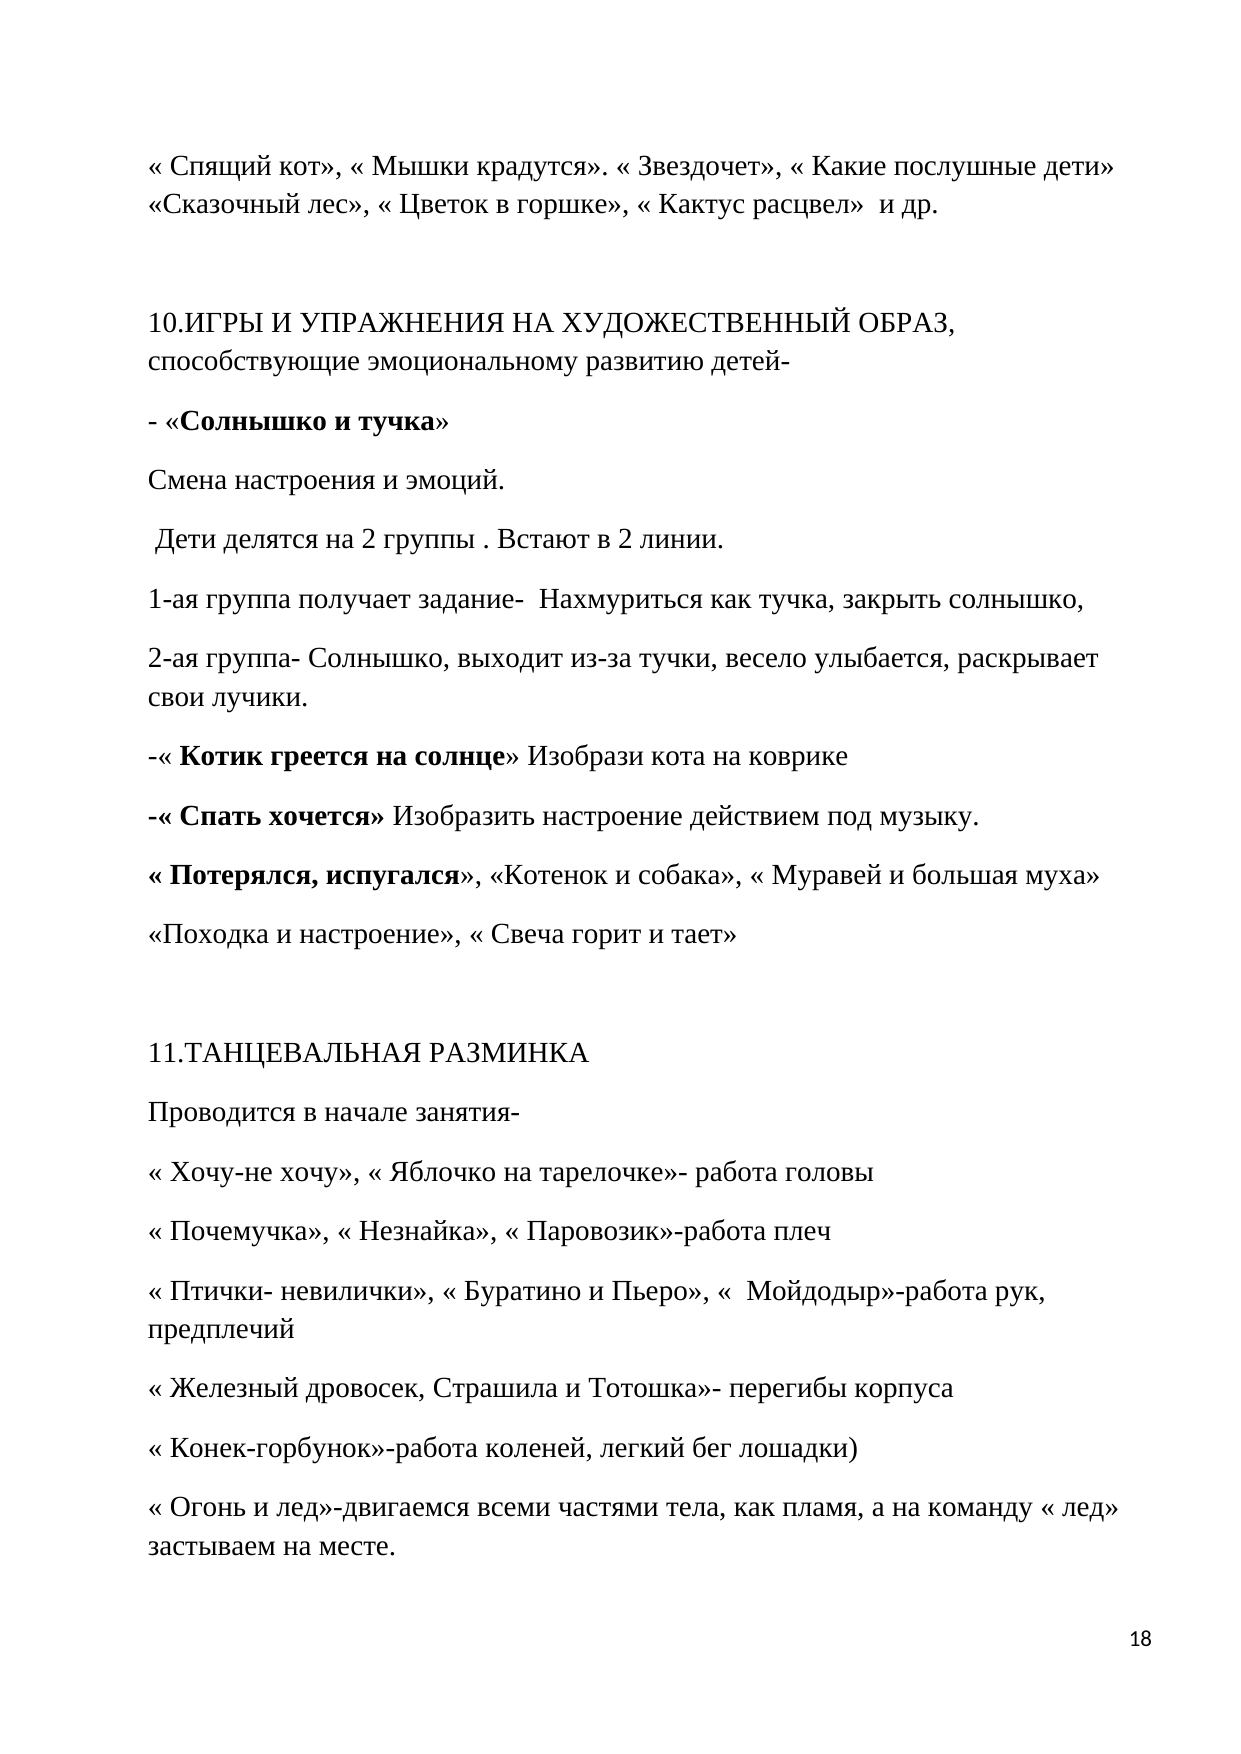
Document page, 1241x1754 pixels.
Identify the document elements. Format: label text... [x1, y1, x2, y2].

text « Потерялся, испугался», «Котенок и собака», « Муравей и большая муха» [148, 857, 1152, 891]
text « Огонь и лед»-двигаемся всеми частями тела, как пламя, а на команду « лед» застываем на месте. [148, 1489, 1152, 1561]
text -« Спать хочется» Изобразить настроение действием под музыку. [148, 798, 1152, 831]
text « Почемучка», « Незнайка», « Паровозик»-работа плеч [148, 1213, 1152, 1247]
text 2-ая группа- Солнышко, выходит из-за тучки, весело улыбается, раскрывает свои лучики. [148, 640, 1152, 712]
text « Железный дровосек, Страшила и Тотошка»- перегибы корпуса [148, 1371, 1152, 1404]
text «Походка и настроение», « Свеча горит и тает» [148, 916, 1152, 950]
text Дети делятся на 2 группы . Встают в 2 линии. [148, 522, 1152, 555]
text 10.ИГРЫ И УПРАЖНЕНИЯ НА ХУДОЖЕСТВЕННЫЙ ОБРАЗ, способствующие эмоциональному развитию детей- [148, 305, 1152, 377]
text - «Солнышко и тучка» [148, 403, 1152, 436]
text « Конек-горбунок»-работа коленей, легкий бег лошадки) [148, 1430, 1152, 1463]
text Проводится в начале занятия- [148, 1094, 1152, 1128]
text Смена настроения и эмоций. [148, 462, 1152, 496]
text « Птички- невилички», « Буратино и Пьеро», « Мойдодыр»-работа рук, предплечий [148, 1273, 1152, 1345]
text 1-ая группа получает задание- Нахмуриться как тучка, закрыть солнышко, [148, 581, 1152, 614]
text -« Котик греется на солнце» Изобрази кота на коврике [148, 738, 1152, 772]
text « Хочу-не хочу», « Яблочко на тарелочке»- работа головы [148, 1154, 1152, 1187]
text « Спящий кот», « Мышки крадутся». « Звездочет», « Какие послушные дети» «Сказочный лес», « Цветок в горшке», « Кактус расцвел» и др. [148, 148, 1152, 220]
text 11.ТАНЦЕВАЛЬНАЯ РАЗМИНКА [148, 1035, 1152, 1069]
